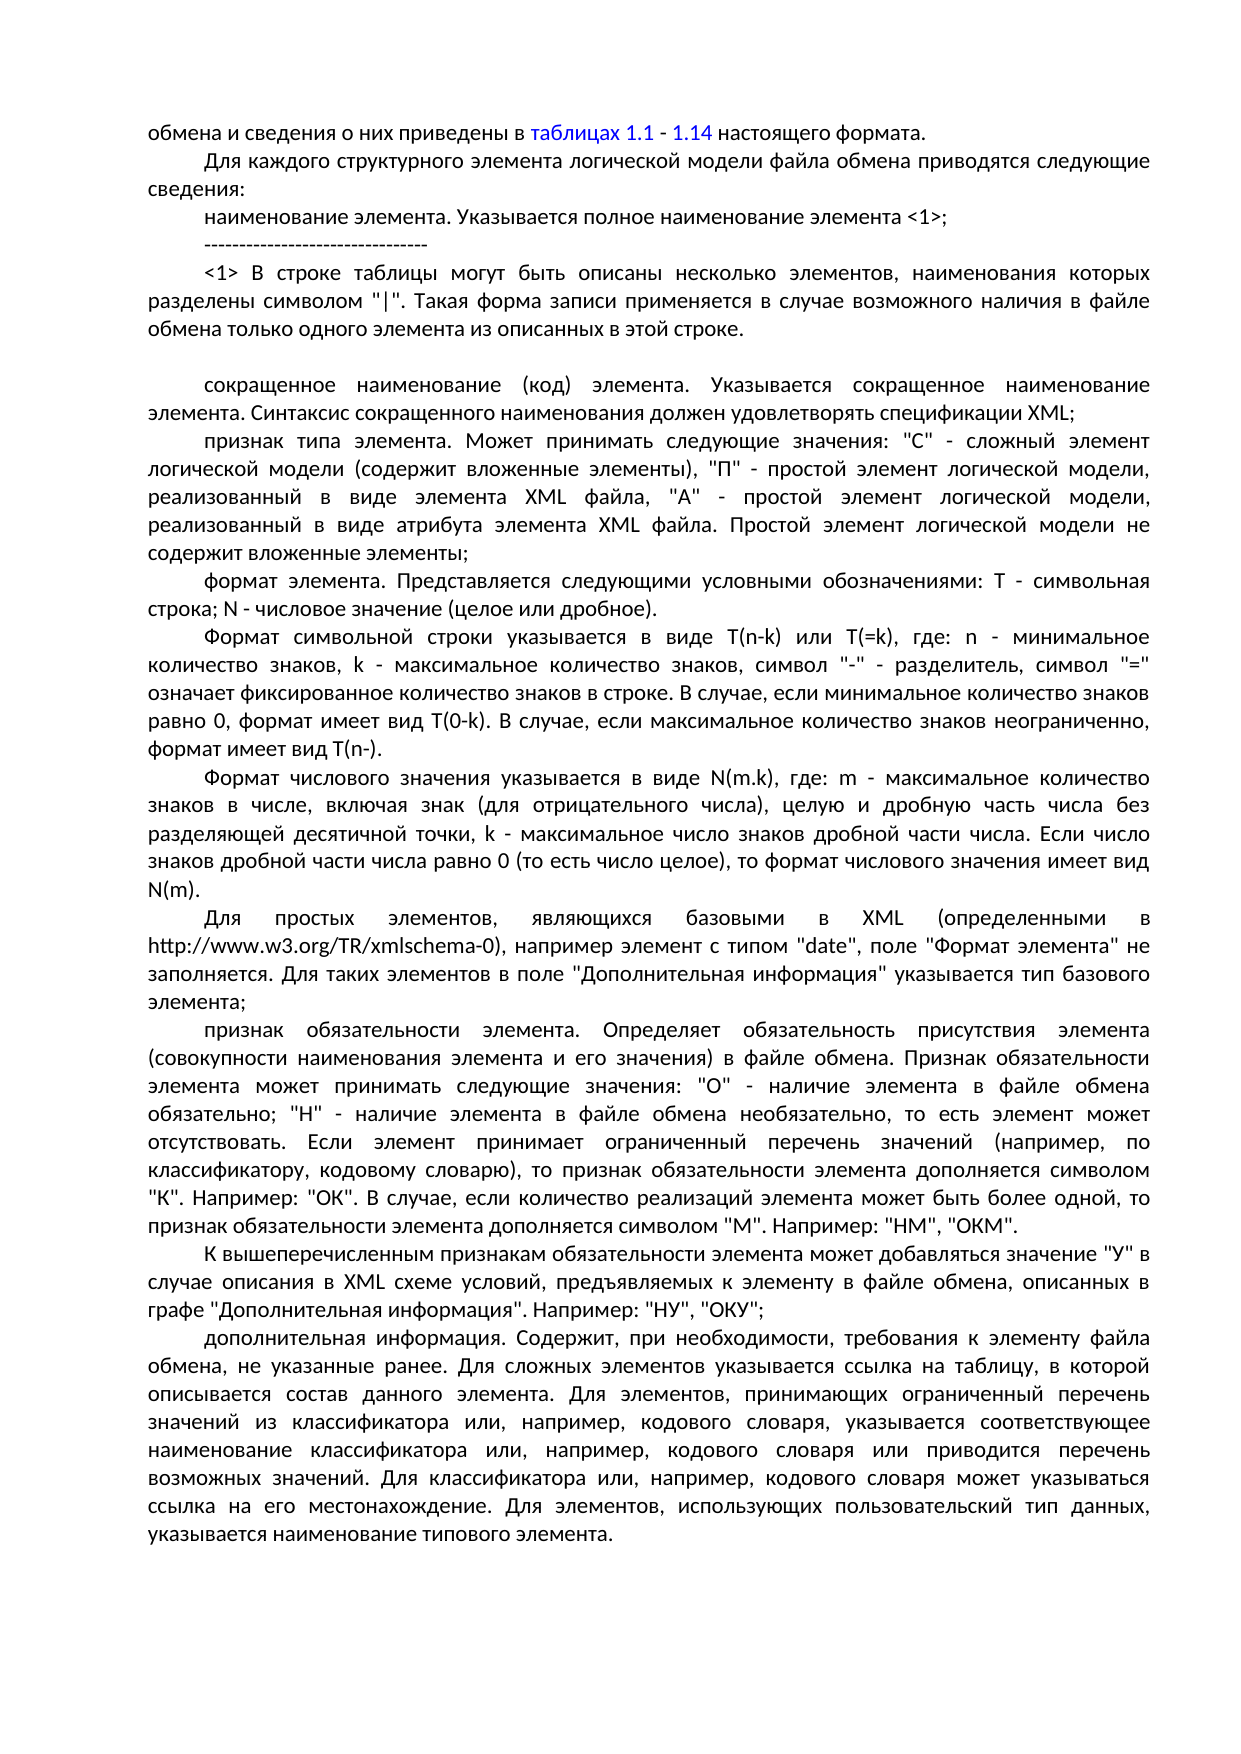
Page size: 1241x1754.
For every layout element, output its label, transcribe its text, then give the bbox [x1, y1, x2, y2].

text К вышеперечисленным признакам обязательности элемента может добавляться значение "У" в случае описания в XML схеме условий, предъявляемых к элементу в файле обмена, описанных в графе "Дополнительная информация". Например: "НУ", "ОКУ"; [148, 1239, 1152, 1323]
text признак обязательности элемента. Определяет обязательность присутствия элемента (совокупности наименования элемента и его значения) в файле обмена. Признак обязательности элемента может принимать следующие значения: "О" - наличие элемента в файле обмена обязательно; "Н" - наличие элемента в файле обмена необязательно, то есть элемент может отсутствовать. Если элемент принимает ограниченный перечень значений (например, по классификатору, кодовому словарю), то признак обязательности элемента дополняется символом "К". Например: "ОК". В случае, если количество реализаций элемента может быть более одной, то признак обязательности элемента дополняется символом "М". Например: "НМ", "ОКМ". [148, 1015, 1152, 1239]
text формат элемента. Представляется следующими условными обозначениями: T - символьная строка; N - числовое значение (целое или дробное). [148, 566, 1152, 622]
text Для каждого структурного элемента логической модели файла обмена приводятся следующие сведения: [148, 146, 1152, 202]
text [148, 118, 1152, 146]
text Для простых элементов, являющихся базовыми в XML (определенными в http://www.w3.org/TR/xmlschema-0), например элемент с типом "date", поле "Формат элемента" не заполняется. Для таких элементов в поле "Дополнительная информация" указывается тип базового элемента; [148, 903, 1152, 1015]
text Формат символьной строки указывается в виде T(n-k) или T(=k), где: n - минимальное количество знаков, k - максимальное количество знаков, символ "-" - разделитель, символ "=" означает фиксированное количество знаков в строке. В случае, если минимальное количество знаков равно 0, формат имеет вид T(0-k). В случае, если максимальное количество знаков неограниченно, формат имеет вид T(n-). [148, 622, 1152, 763]
text признак типа элемента. Может принимать следующие значения: "С" - сложный элемент логической модели (содержит вложенные элементы), "П" - простой элемент логической модели, реализованный в виде элемента XML файла, "А" - простой элемент логической модели, реализованный в виде атрибута элемента XML файла. Простой элемент логической модели не содержит вложенные элементы; [148, 426, 1152, 566]
text -------------------------------- [148, 230, 1152, 258]
text дополнительная информация. Содержит, при необходимости, требования к элементу файла обмена, не указанные ранее. Для сложных элементов указывается ссылка на таблицу, в которой описывается состав данного элемента. Для элементов, принимающих ограниченный перечень значений из классификатора или, например, кодового словаря, указывается соответствующее наименование классификатора или, например, кодового словаря или приводится перечень возможных значений. Для классификатора или, например, кодового словаря может указываться ссылка на его местонахождение. Для элементов, использующих пользовательский тип данных, указывается наименование типового элемента. [148, 1323, 1152, 1547]
text сокращенное наименование (код) элемента. Указывается сокращенное наименование элемента. Синтаксис сокращенного наименования должен удовлетворять спецификации XML; [148, 370, 1152, 426]
text <1> В строке таблицы могут быть описаны несколько элементов, наименования которых разделены символом "|". Такая форма записи применяется в случае возможного наличия в файле обмена только одного элемента из описанных в этой строке. [148, 258, 1152, 342]
text наименование элемента. Указывается полное наименование элемента <1>; [148, 202, 1152, 230]
text Формат числового значения указывается в виде N(m.k), где: m - максимальное количество знаков в числе, включая знак (для отрицательного числа), целую и дробную часть числа без разделяющей десятичной точки, k - максимальное число знаков дробной части числа. Если число знаков дробной части числа равно 0 (то есть число целое), то формат числового значения имеет вид N(m). [148, 763, 1152, 903]
